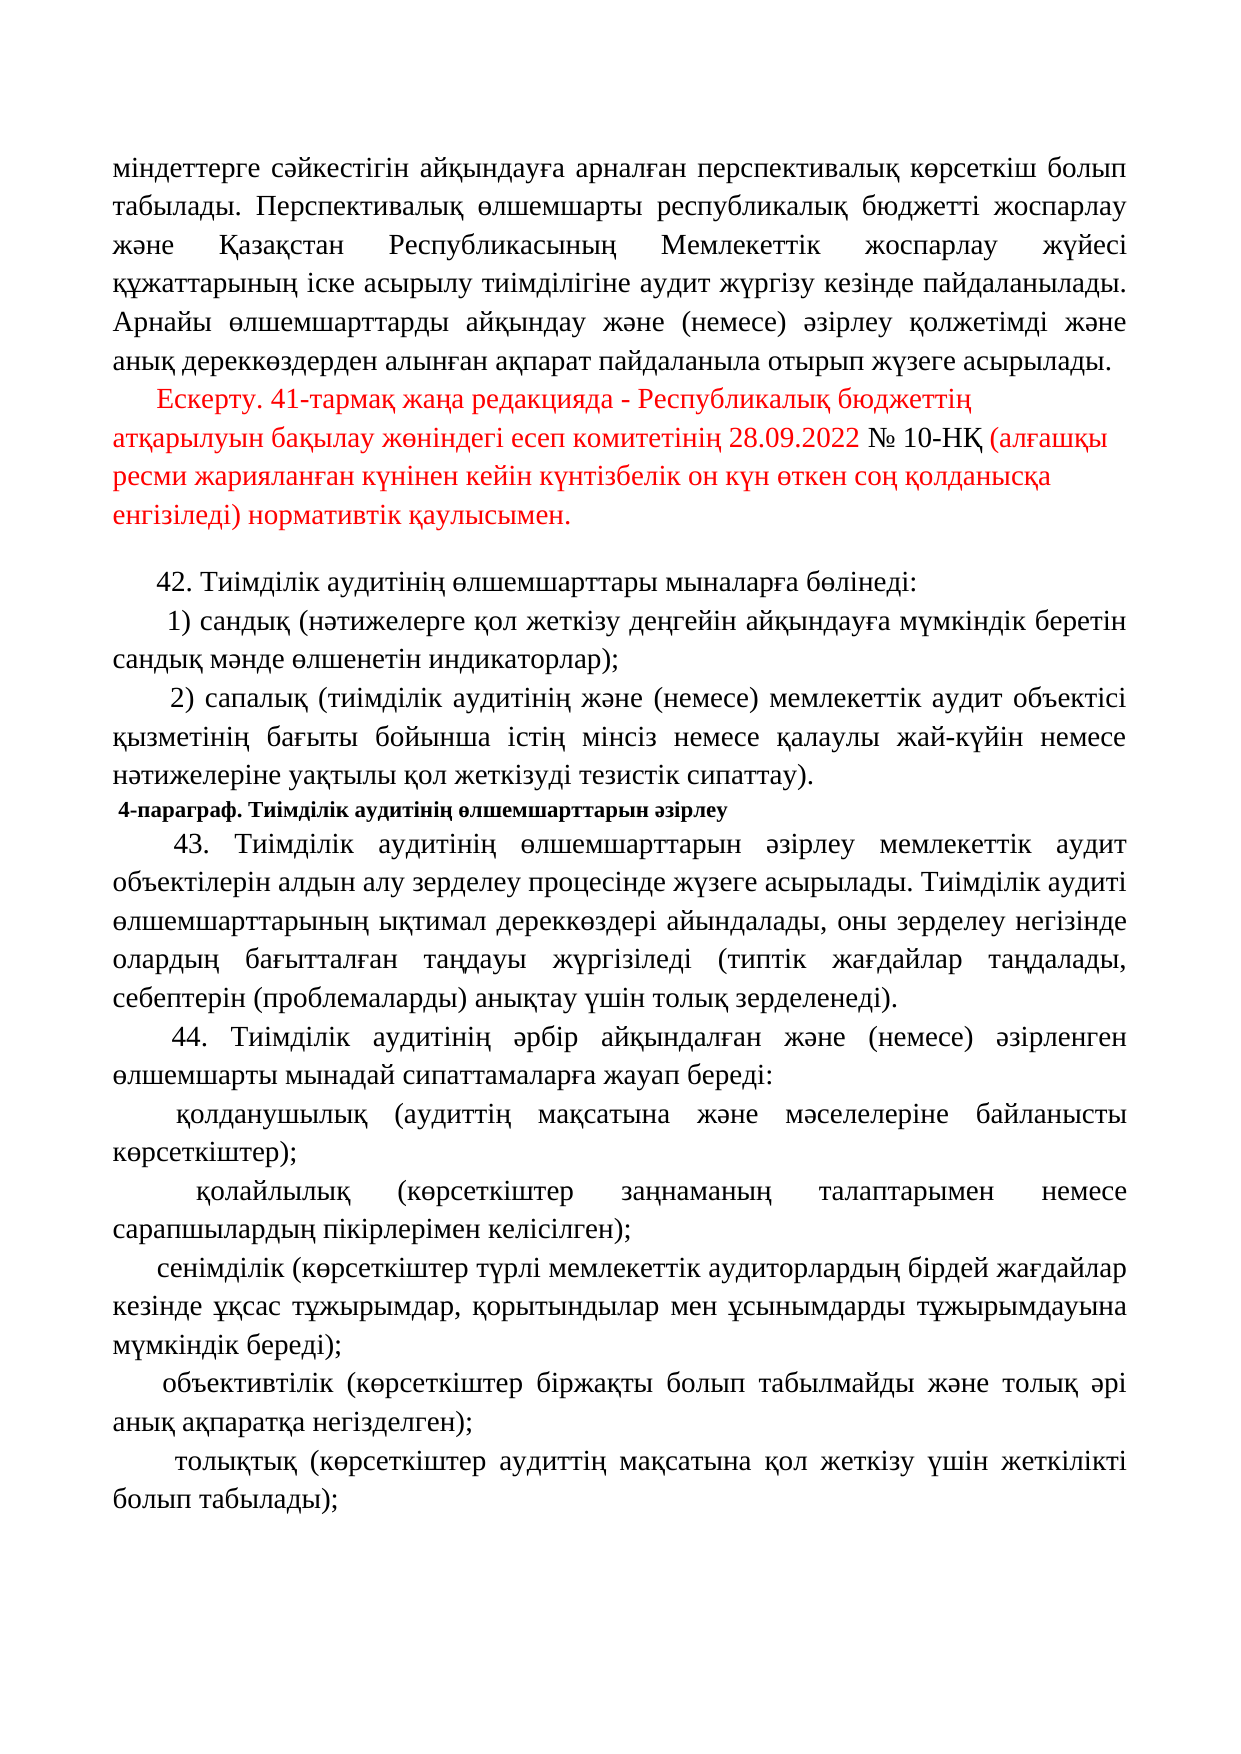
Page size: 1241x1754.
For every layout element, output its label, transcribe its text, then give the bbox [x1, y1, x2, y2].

text Ескерту. 41-тармақ жаңа редакцияда - Республикалық бюджеттің атқарылуын бақылау жөніндегі есеп комитетінің 28.09.2022 № 10-НҚ (алғашқы ресми жарияланған күнінен кейін күнтізбелік он күн өткен соң қолданысқа енгізіледі) нормативтік қаулысымен. [112, 381, 1128, 561]
text 44. Тиімділік аудитінің әрбір айқындалған және (немесе) әзірленген өлшемшарты мынадай сипаттамаларға жауап береді: [112, 1019, 1128, 1091]
text 42. Тиімділік аудитінің өлшемшарттары мыналарға бөлінеді: [112, 564, 1128, 598]
text 4-параграф. Тиімділік аудитінің өлшемшарттарын әзірлеу [112, 796, 1128, 822]
text 2) сапалық (тиімділік аудитінің және (немесе) мемлекеттік аудит объектісі қызметінің бағыты бойынша істің мінсіз немесе қалаулы жай-күйін немесе нәтижелеріне уақтылы қол жеткізуді тезистік сипаттау). [112, 680, 1128, 791]
text объективтілік (көрсеткіштер біржақты болып табылмайды және толық әрі анық ақпаратқа негізделген); [112, 1366, 1128, 1438]
text 1) сандық (нәтижелерге қол жеткізу деңгейін айқындауға мүмкіндік беретін сандық мәнде өлшенетін индикаторлар); [112, 603, 1128, 675]
text 43. Тиімділік аудитінің өлшемшарттарын әзірлеу мемлекеттік аудит объектілерін алдын алу зерделеу процесінде жүзеге асырылады. Тиімділік аудиті өлшемшарттарының ықтимал дереккөздері айындалады, оны зерделеу негізінде олардың бағытталған таңдауы жүргізіледі (типтік жағдайлар таңдалады, себептерін (проблемаларды) анықтау үшін толық зерделенеді). [112, 826, 1128, 1014]
text қолданушылық (аудиттің мақсатына және мәселелеріне байланысты көрсеткіштер); [112, 1096, 1128, 1168]
text толықтық (көрсеткіштер аудиттің мақсатына қол жеткізу үшін жеткілікті болып табылады); [112, 1443, 1128, 1515]
text қолайлылық (көрсеткіштер заңнаманың талаптарымен немесе сарапшылардың пікірлерімен келісілген); [112, 1173, 1128, 1245]
text сенімділік (көрсеткіштер түрлі мемлекеттік аудиторлардың бірдей жағдайлар кезінде ұқсас тұжырымдар, қорытындылар мен ұсынымдарды тұжырымдауына мүмкіндік береді); [112, 1250, 1128, 1361]
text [112, 150, 1128, 376]
